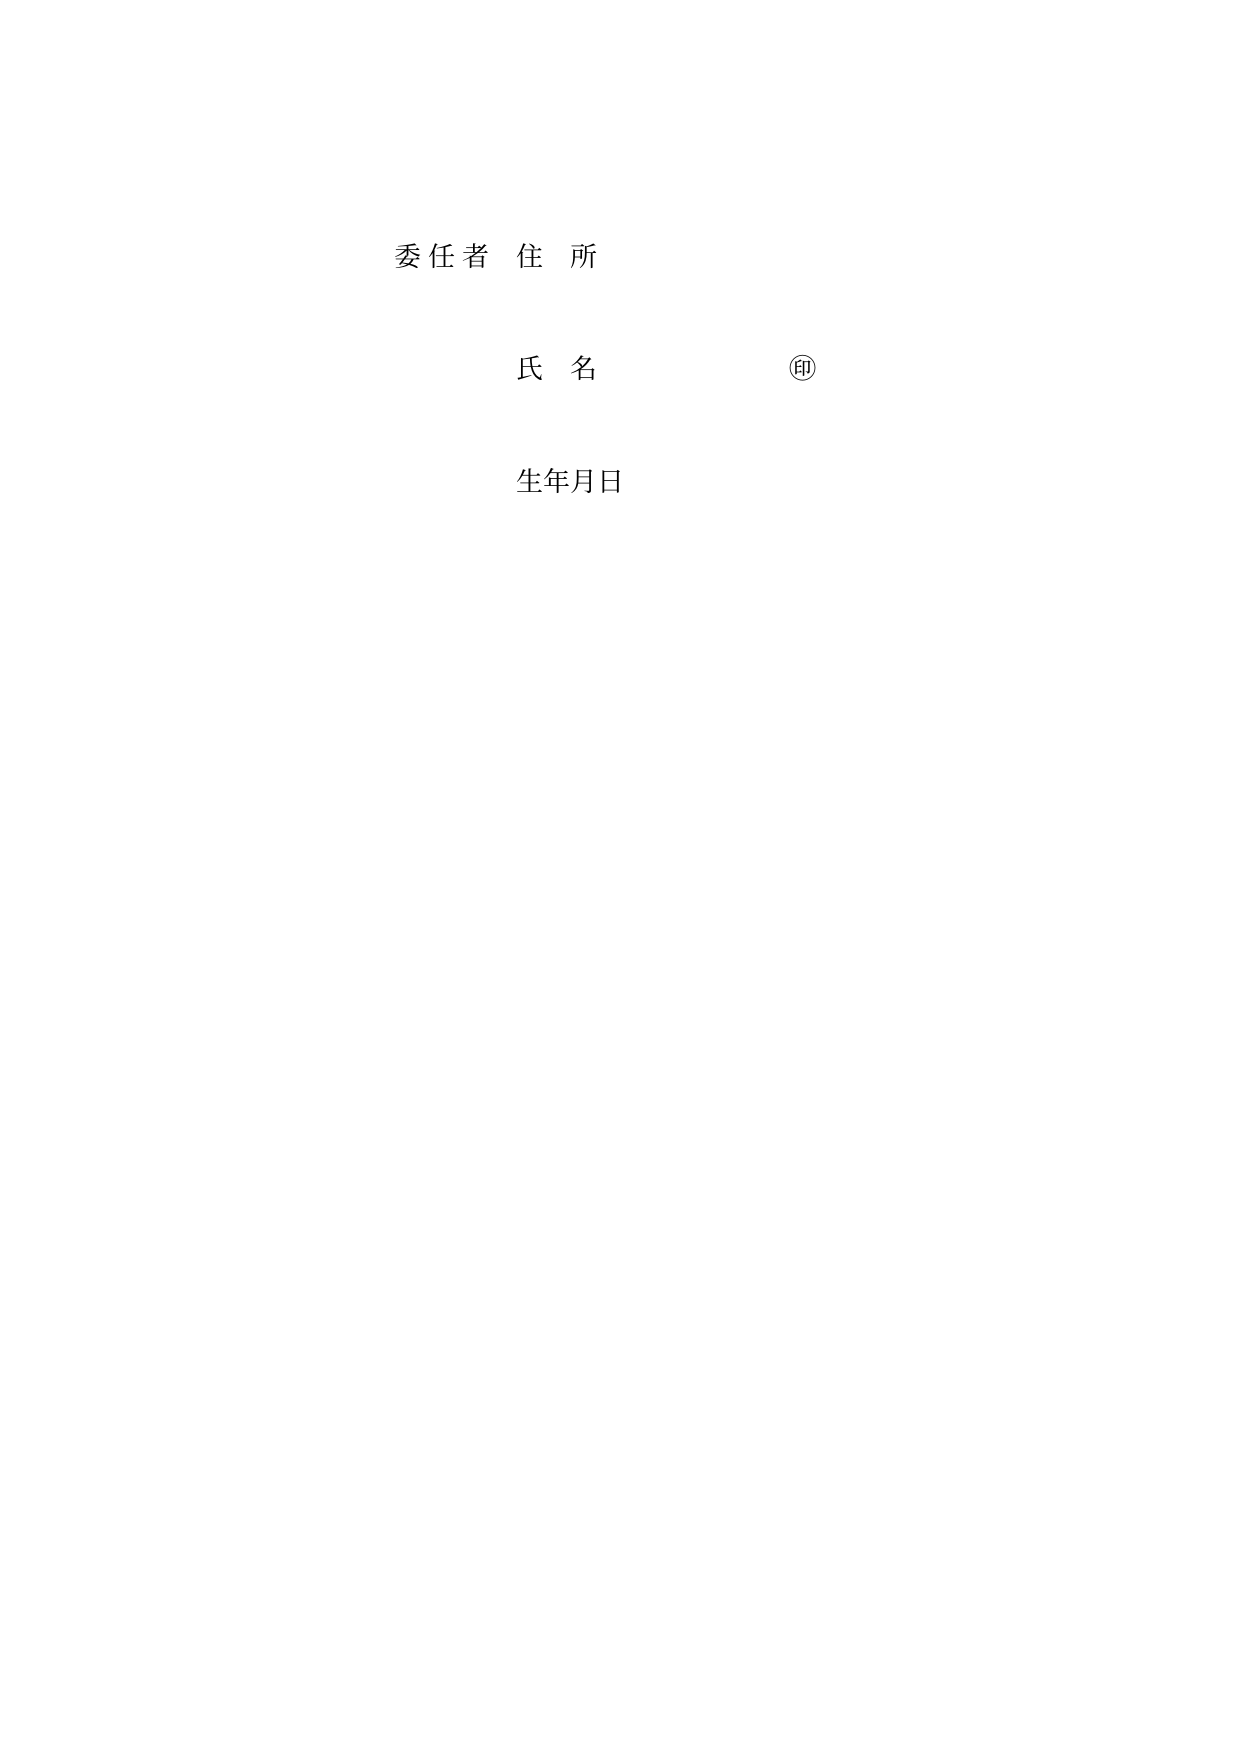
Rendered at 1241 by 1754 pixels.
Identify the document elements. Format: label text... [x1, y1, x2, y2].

text 生年月日 [177, 442, 1063, 517]
text 氏名 ㊞ [177, 329, 1063, 404]
text 委 任 者 住所 [177, 217, 1063, 292]
